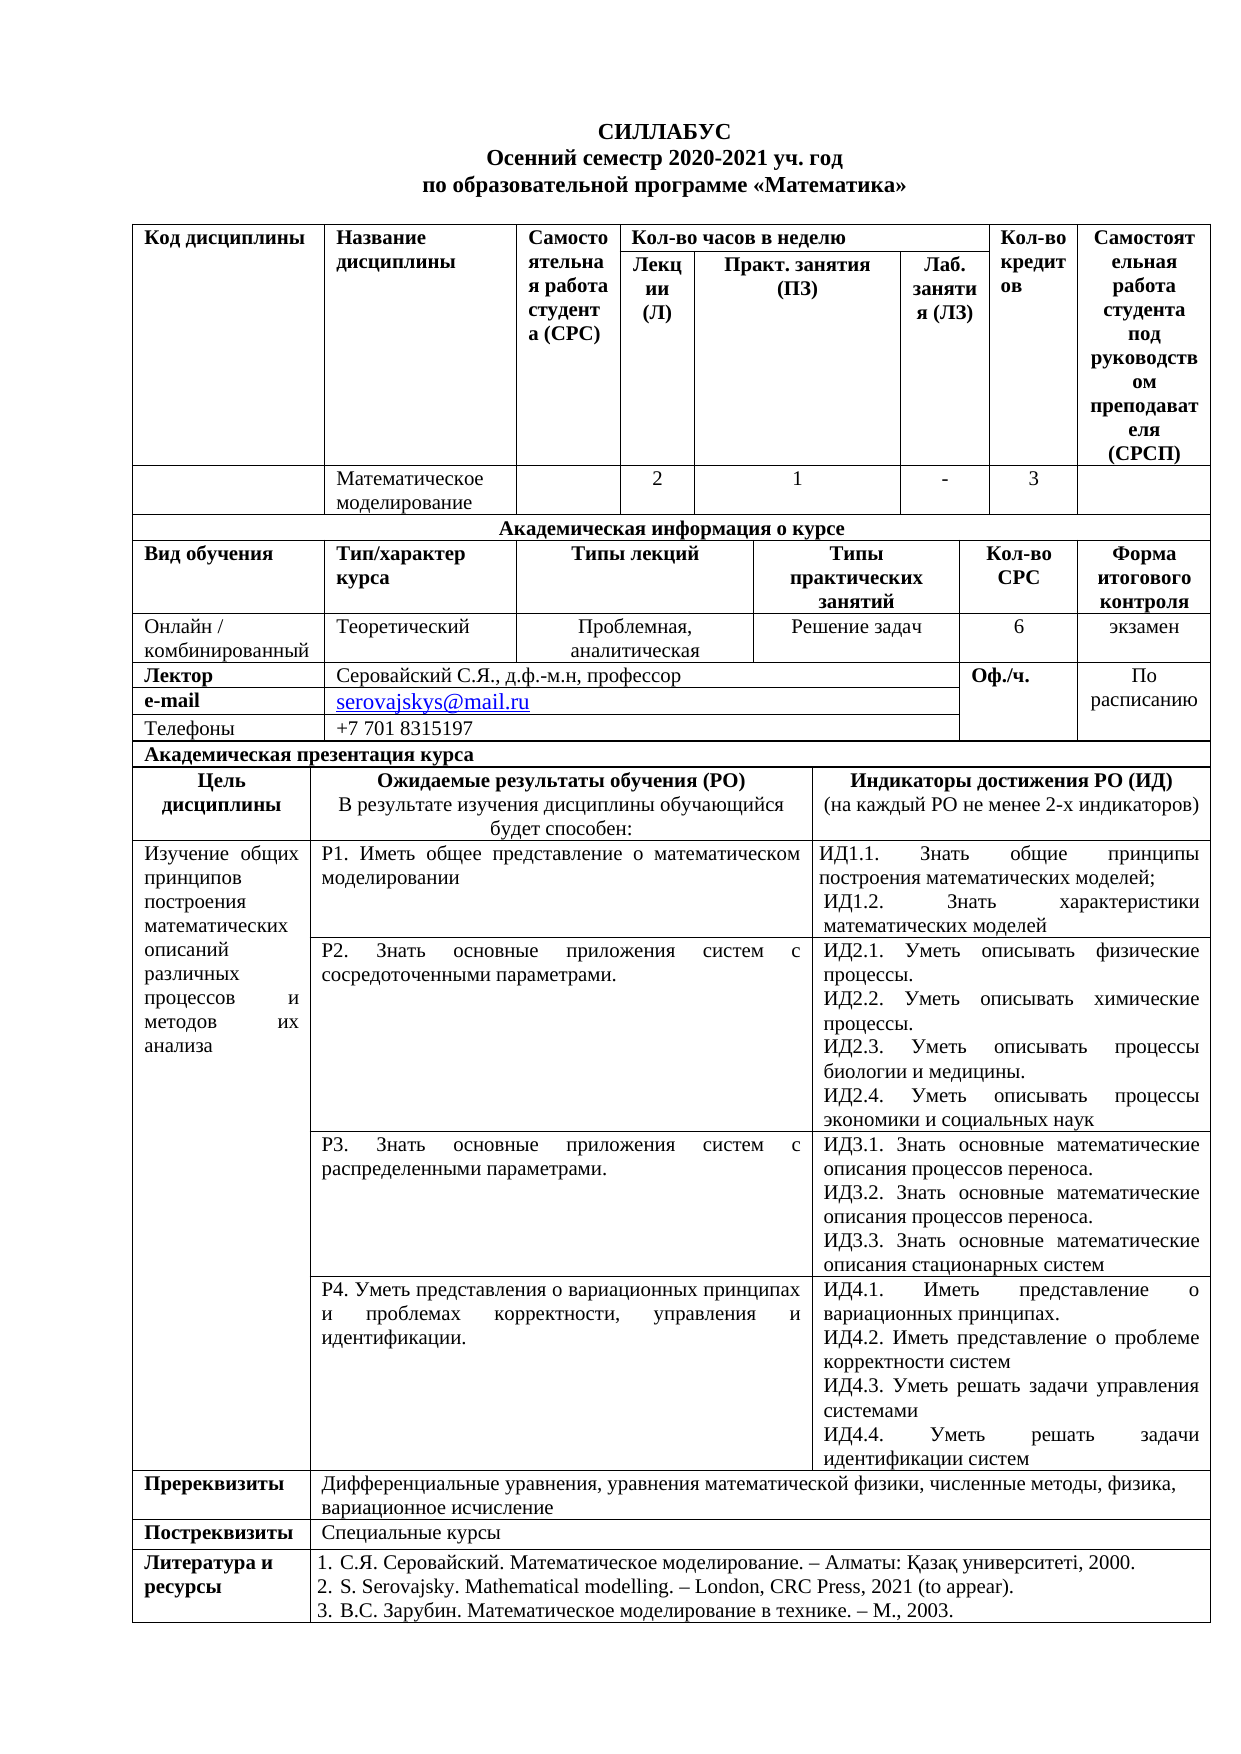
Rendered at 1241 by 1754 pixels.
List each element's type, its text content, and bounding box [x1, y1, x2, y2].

text Осенний семестр 2020-2021 уч. год [177, 144, 1152, 171]
table_cell Математическое моделирование [325, 466, 516, 514]
table_cell ИД1.1. Знать общие принципы построения математических моделей; ИД1.2. Знать характеристики математических моделей [813, 841, 1210, 937]
table_header Самостоятельная работа студента (СРС) [517, 225, 620, 465]
table_cell Лекции (Л) [621, 252, 694, 465]
table_header Название дисциплины [325, 225, 516, 465]
table_cell Постреквизиты [133, 1520, 310, 1549]
text по образовательной программе «Математика» [177, 171, 1152, 197]
table_cell Дифференциальные уравнения, уравнения математической физики, численные методы, физика, вариационное исчисление [311, 1471, 1210, 1519]
table_cell [133, 466, 324, 514]
table_cell [1078, 466, 1210, 514]
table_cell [133, 1550, 310, 1622]
table_cell Тип/характер курса [325, 541, 516, 613]
table_cell e-mail [133, 688, 324, 714]
table_cell +7 701 8315197 [325, 715, 959, 739]
table_cell По расписанию [1078, 663, 1210, 739]
table_cell Р4. Уметь представления о вариационных принципах и проблемах корректности, управления и идентификации. [311, 1277, 812, 1470]
table_cell Типы практических занятий [754, 541, 959, 613]
table_header Самостоятельная работа студента под руководством преподавателя (СРСП) [1078, 225, 1210, 465]
table_cell Телефоны [133, 715, 324, 739]
table_cell Изучение общих принципов построения математических описаний различных процессов и методов их анализа [133, 841, 310, 1470]
table_header Код дисциплины [133, 225, 324, 465]
table_header Кол-во часов в неделю [621, 225, 989, 251]
table_cell Кол-во СРС [960, 541, 1077, 613]
table_cell 2 [621, 466, 694, 514]
table_header Ожидаемые результаты обучения (РО) В результате изучения дисциплины обучающийся будет способен: [311, 768, 812, 840]
table_cell Лаб. занятия (ЛЗ) [901, 252, 989, 465]
table_cell ИД2.1. Уметь описывать физические процессы. ИД2.2. Уметь описывать химические процессы. ИД2.3. Уметь описывать процессы биологии и медицины. ИД2.4. Уметь описывать процессы экономики и социальных наук [813, 938, 1210, 1131]
table_cell ИД4.1. Иметь представление о вариационных принципах. ИД4.2. Иметь представление о проблеме корректности систем ИД4.3. Уметь решать задачи управления системами ИД4.4. Уметь решать задачи идентификации систем [813, 1277, 1210, 1470]
table_header Индикаторы достижения РО (ИД) (на каждый РО не менее 2-х индикаторов) [813, 768, 1210, 840]
table_header Кол-во кредитов [990, 225, 1077, 465]
table_cell Оф./ч. [960, 663, 1077, 739]
table_cell 3 [990, 466, 1077, 514]
table_cell Онлайн / комбинированный [133, 614, 324, 662]
table_cell Академическая информация о курсе [133, 515, 1210, 539]
table_cell Теоретический [325, 614, 516, 662]
table_cell Типы лекций [517, 541, 753, 613]
table_cell Р2. Знать основные приложения систем с сосредоточенными параметрами. [311, 938, 812, 1131]
table_cell Лектор [133, 663, 324, 687]
table_cell Форма итогового контроля [1078, 541, 1210, 613]
table_header Академическая презентация курса [133, 742, 1210, 766]
table_cell - [901, 466, 989, 514]
text СИЛЛАБУС [177, 118, 1152, 144]
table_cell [311, 1550, 1210, 1622]
table_cell ИД3.1. Знать основные математические описания процессов переноса. ИД3.2. Знать основные математические описания процессов переноса. ИД3.3. Знать основные математические описания стационарных систем [813, 1132, 1210, 1276]
table_cell Решение задач [754, 614, 959, 662]
table_header Цель дисциплины [133, 768, 310, 840]
table_cell Пререквизиты [133, 1471, 310, 1519]
table_cell 6 [960, 614, 1077, 662]
table_cell экзамен [1078, 614, 1210, 662]
table_cell 1 [695, 466, 900, 514]
table_cell Практ. занятия (ПЗ) [695, 252, 900, 465]
table_cell Вид обучения [133, 541, 324, 613]
table_cell Р3. Знать основные приложения систем с распределенными параметрами. [311, 1132, 812, 1276]
table_cell Р1. Иметь общее представление о математическом моделировании [311, 841, 812, 937]
table_cell [517, 466, 620, 514]
table_cell Специальные курсы [311, 1520, 1210, 1549]
table_cell serovajskys@mail.ru [325, 688, 959, 714]
table_cell Проблемная, аналитическая [517, 614, 753, 662]
table_cell Серовайский С.Я., д.ф.-м.н, профессор [325, 663, 959, 687]
